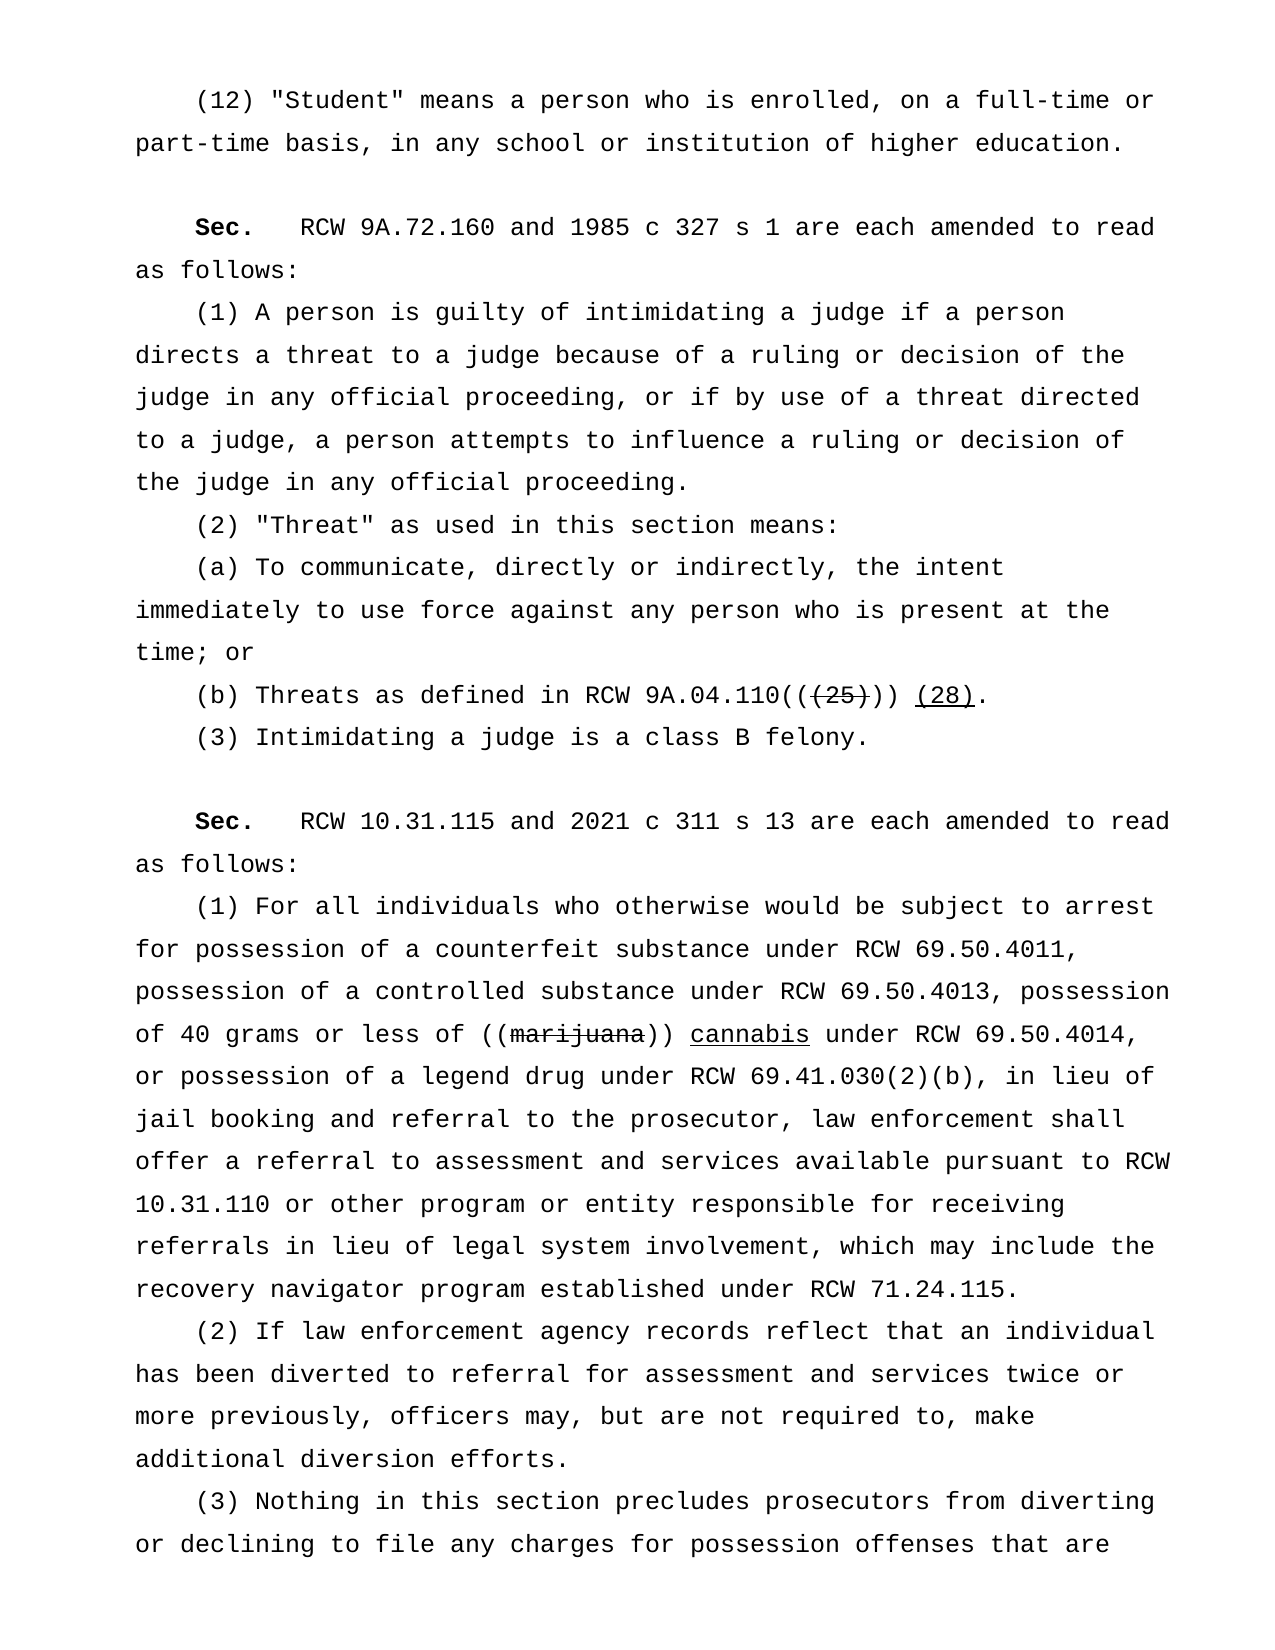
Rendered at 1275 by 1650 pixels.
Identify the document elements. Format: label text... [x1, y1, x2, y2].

text (2) If law enforcement agency records reflect that an individual has been diverted to referral for assessment and services twice or more previously, officers may, but are not required to, make additional diversion efforts. [135, 1306, 1170, 1476]
text (1) A person is guilty of intimidating a judge if a person directs a threat to a judge because of a ruling or decision of the judge in any official proceeding, or if by use of a threat directed to a judge, a person attempts to influence a ruling or decision of the judge in any official proceeding. [135, 287, 1170, 499]
text (2) "Threat" as used in this section means: [135, 499, 1170, 542]
text Sec. RCW 10.31.115 and 2021 c 311 s 13 are each amended to read as follows: [135, 796, 1170, 881]
text (1) For all individuals who otherwise would be subject to arrest for possession of a counterfeit substance under RCW 69.50.4011, possession of a controlled substance under RCW 69.50.4013, possession of 40 grams or less of ((marijuana)) cannabis under RCW 69.50.4014, or possession of a legend drug under RCW 69.41.030(2)(b), in lieu of jail booking and referral to the prosecutor, law enforcement shall offer a referral to assessment and services available pursuant to RCW 10.31.110 or other program or entity responsible for receiving referrals in lieu of legal system involvement, which may include the recovery navigator program established under RCW 71.24.115. [135, 881, 1170, 1306]
text (a) To communicate, directly or indirectly, the intent immediately to use force against any person who is present at the time; or [135, 542, 1170, 669]
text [135, 1476, 1170, 1561]
text (b) Threats as defined in RCW 9A.04.110(((25))) (28). [135, 669, 1170, 712]
text (12) "Student" means a person who is enrolled, on a full-time or part-time basis, in any school or institution of higher education. [135, 75, 1170, 160]
text Sec. RCW 9A.72.160 and 1985 c 327 s 1 are each amended to read as follows: [135, 202, 1170, 287]
text (3) Intimidating a judge is a class B felony. [135, 712, 1170, 754]
